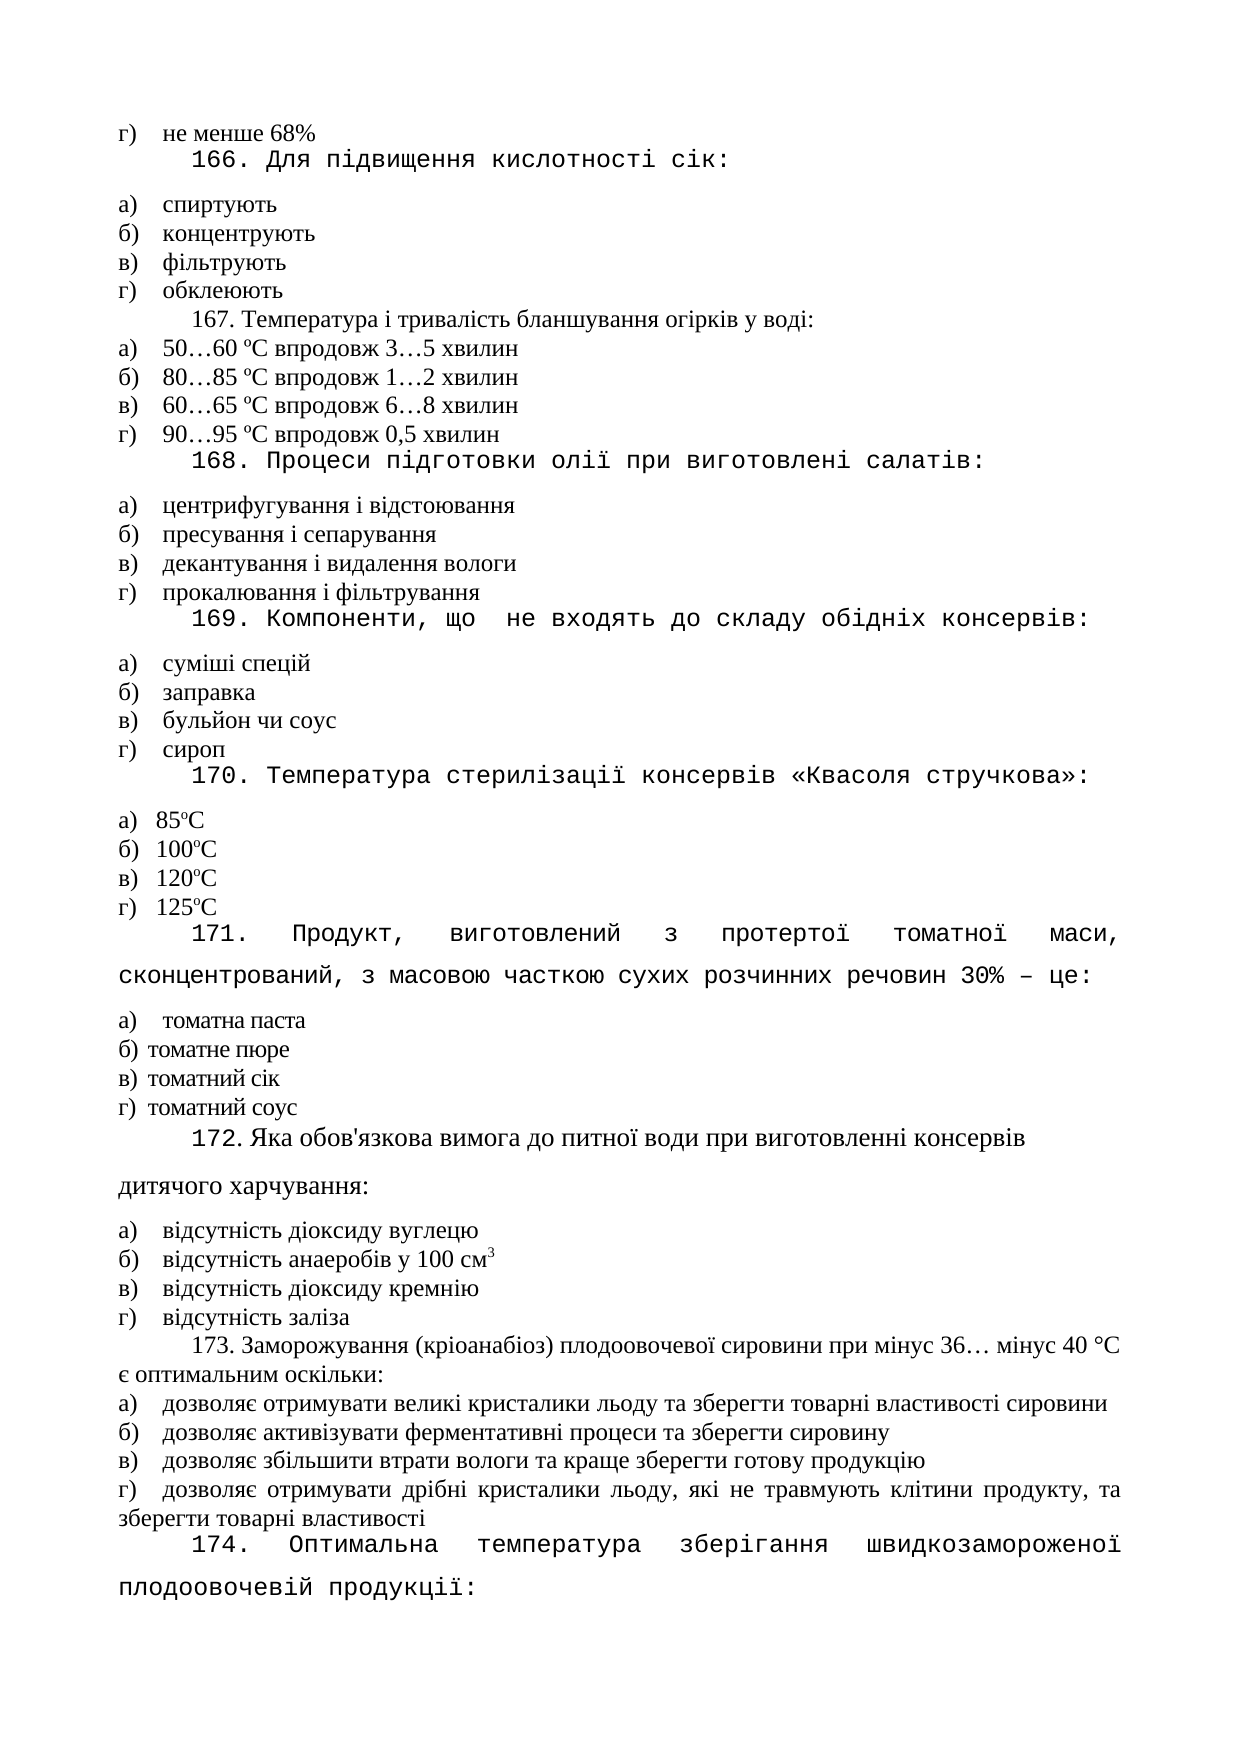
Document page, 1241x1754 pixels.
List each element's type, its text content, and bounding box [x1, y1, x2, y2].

list дозволяє отримувати дрібні кристалики льоду, які не травмують клітини продукту, та зберегти товарні властивості [118, 1474, 1122, 1532]
list суміші спецій [118, 648, 1122, 677]
list спиртують [118, 189, 1122, 218]
list пресування і сепарування [118, 519, 1122, 548]
list 173. Заморожування (кріоанабіоз) плодоовочевої сировини при мінус 36… мінус 40 °С є оптимальним оскільки: [118, 1331, 1122, 1388]
list відсутність заліза [118, 1302, 1122, 1331]
list 125оС [118, 892, 1122, 921]
list відсутність анаеробів у 100 см3 [118, 1244, 1122, 1273]
list 60…65 ºС впродовж 6…8 хвилин [118, 391, 1122, 419]
text 172. Яка обов'язкова вимога до питної води при виготовленні консервів дитячого харчування: [118, 1121, 1122, 1200]
list прокалювання і фільтрування [118, 577, 1122, 606]
list обклеюють [118, 276, 1122, 304]
text 168. Процеси підготовки олії при виготовлені салатів: [118, 448, 1122, 476]
list 90…95 ºС впродовж 0,5 хвилин [118, 419, 1122, 448]
list 80…85 ºС впродовж 1…2 хвилин [118, 362, 1122, 391]
list дозволяє збільшити втрати вологи та краще зберегти готову продукцію [118, 1446, 1122, 1474]
text 166. Для підвищення кислотності сік: [118, 147, 1122, 175]
list відсутність діоксиду кремнію [118, 1273, 1122, 1302]
list 85оС [118, 806, 1122, 834]
list 167. Температура і тривалість бланшування огірків у воді: [118, 304, 1122, 333]
list фільтрують [118, 247, 1122, 276]
list томатний соус [118, 1092, 1122, 1121]
list 100оС [118, 834, 1122, 863]
list 50…60 ºС впродовж 3…5 хвилин [118, 333, 1122, 362]
list заправка [118, 677, 1122, 706]
list декантування і видалення вологи [118, 548, 1122, 577]
list томатна паста [118, 1006, 1122, 1034]
list 120оС [118, 863, 1122, 892]
list концентрують [118, 218, 1122, 247]
text 169. Компоненти, що не входять до складу обідніх консервів: [118, 606, 1122, 634]
list не менше 68% [118, 118, 1122, 147]
list бульйон чи соус [118, 706, 1122, 734]
list центрифугування і відстоювання [118, 491, 1122, 519]
list дозволяє активізувати ферментативні процеси та зберегти сировину [118, 1417, 1122, 1446]
list відсутність діоксиду вуглецю [118, 1216, 1122, 1244]
list томатне пюре [118, 1034, 1122, 1063]
list дозволяє отримувати великі кристалики льоду та зберегти товарні властивості сировини [118, 1388, 1122, 1417]
text 170. Температура стерилізації консервів «Квасоля стручкова»: [118, 763, 1122, 791]
list томатний сік [118, 1063, 1122, 1092]
text 171. Продукт, виготовлений з протертої томатної маси, сконцентрований, з масовою часткою сухих розчинних речовин 30% – це: [118, 921, 1122, 991]
list сироп [118, 734, 1122, 763]
text 174. Оптимальна температура зберігання швидкозамороженої плодоовочевій продукції: [118, 1532, 1122, 1603]
